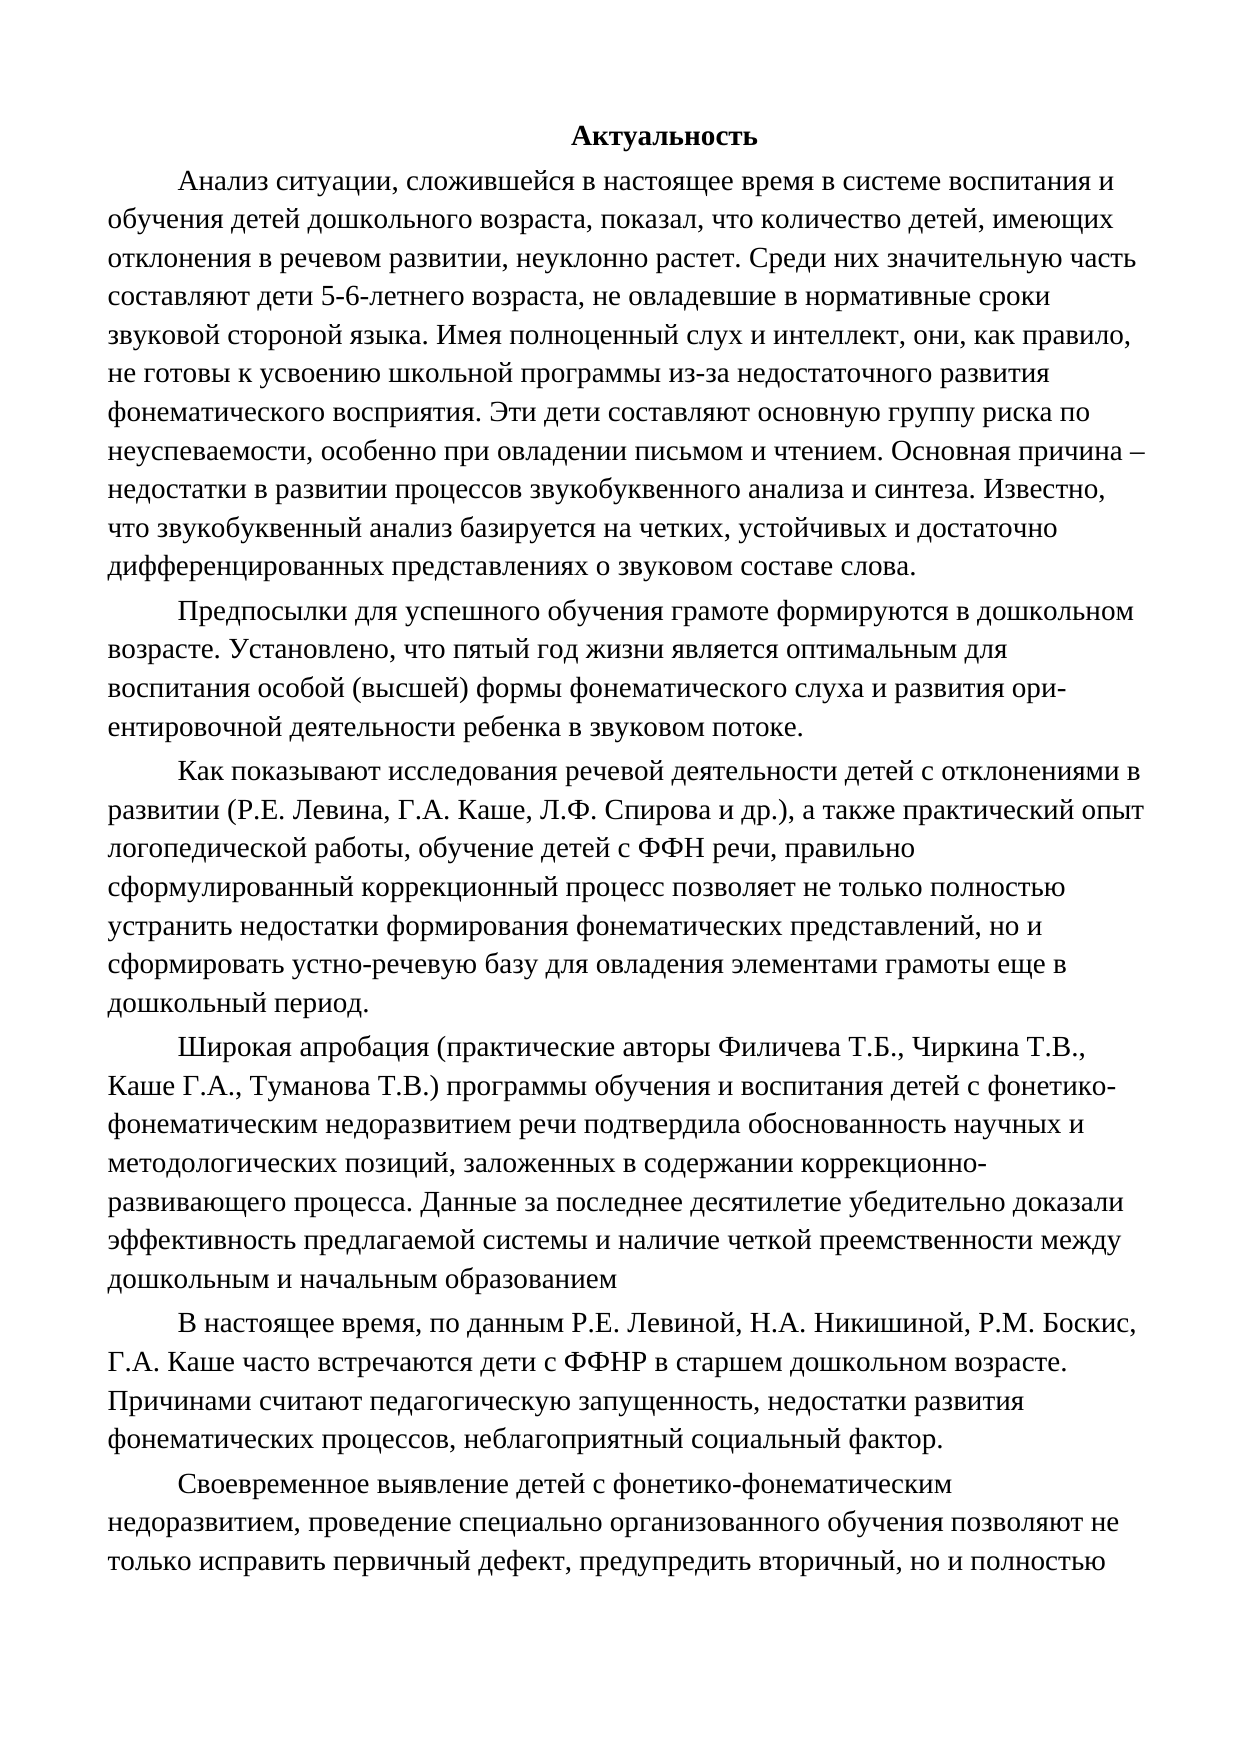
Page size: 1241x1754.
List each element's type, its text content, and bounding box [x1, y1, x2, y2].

text Актуальность [107, 118, 1152, 152]
text Предпосылки для успешного обучения грамоте формируются в дошкольном возрасте. Установлено, что пятый год жизни является оптимальным для воспитания особой (высшей) формы фонематического слуха и развития ориентировочной деятельности ребенка в звуковом потоке. [107, 593, 1152, 742]
text Широкая апробация (практические авторы Филичева Т.Б., Чиркина Т.В., Каше Г.А., Туманова Т.В.) программы обучения и воспитания детей с фонетико-фонематическим недоразвитием речи подтвердила обоснованность научных и методологических позиций, заложенных в содержании коррекционно-развивающего процесса. Данные за последнее десятилетие убедительно доказали эффективность предлагаемой системы и наличие четкой преемственности между дошкольным и начальным образованием [107, 1029, 1152, 1294]
text Как показывают исследования речевой деятельности детей с отклонениями в развитии (Р.Е. Левина, Г.А. Каше, Л.Ф. Спирова и др.), а также практический опыт логопедической работы, обучение детей с ФФН речи, правильно сформулированный коррекционный процесс позволяет не только полностью устранить недостатки формирования фонематических представлений, но и сформировать устно-речевую базу для овладения элементами грамоты еще в дошкольный период. [107, 753, 1152, 1018]
text В настоящее время, по данным Р.Е. Левиной, Н.А. Никишиной, Р.М. Боскис, Г.А. Каше часто встречаются дети с ФФНР в старшем дошкольном возрасте. Причинами считают педагогическую запущенность, недостатки развития фонематических процессов, неблагоприятный социальный фактор. [107, 1306, 1152, 1455]
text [107, 1466, 1152, 1577]
text Анализ ситуации, сложившейся в настоящее время в системе воспитания и обучения детей дошкольного возраста, показал, что количество детей, имеющих отклонения в речевом развитии, неуклонно растет. Среди них значительную часть составляют дети 5-6-летнего возраста, не овладевшие в нормативные сроки звуковой стороной языка. Имея полноценный слух и интеллект, они, как правило, не готовы к усвоению школьной программы из-за недостаточного развития фонематического восприятия. Эти дети составляют основную группу риска по неуспеваемости, особенно при овладении письмом и чтением. Основная причина – недостатки в развитии процессов звукобуквенного анализа и синтеза. Известно, что звукобуквенный анализ базируется на четких, устойчивых и достаточно дифференцированных представлениях о звуковом составе слова. [107, 163, 1152, 582]
